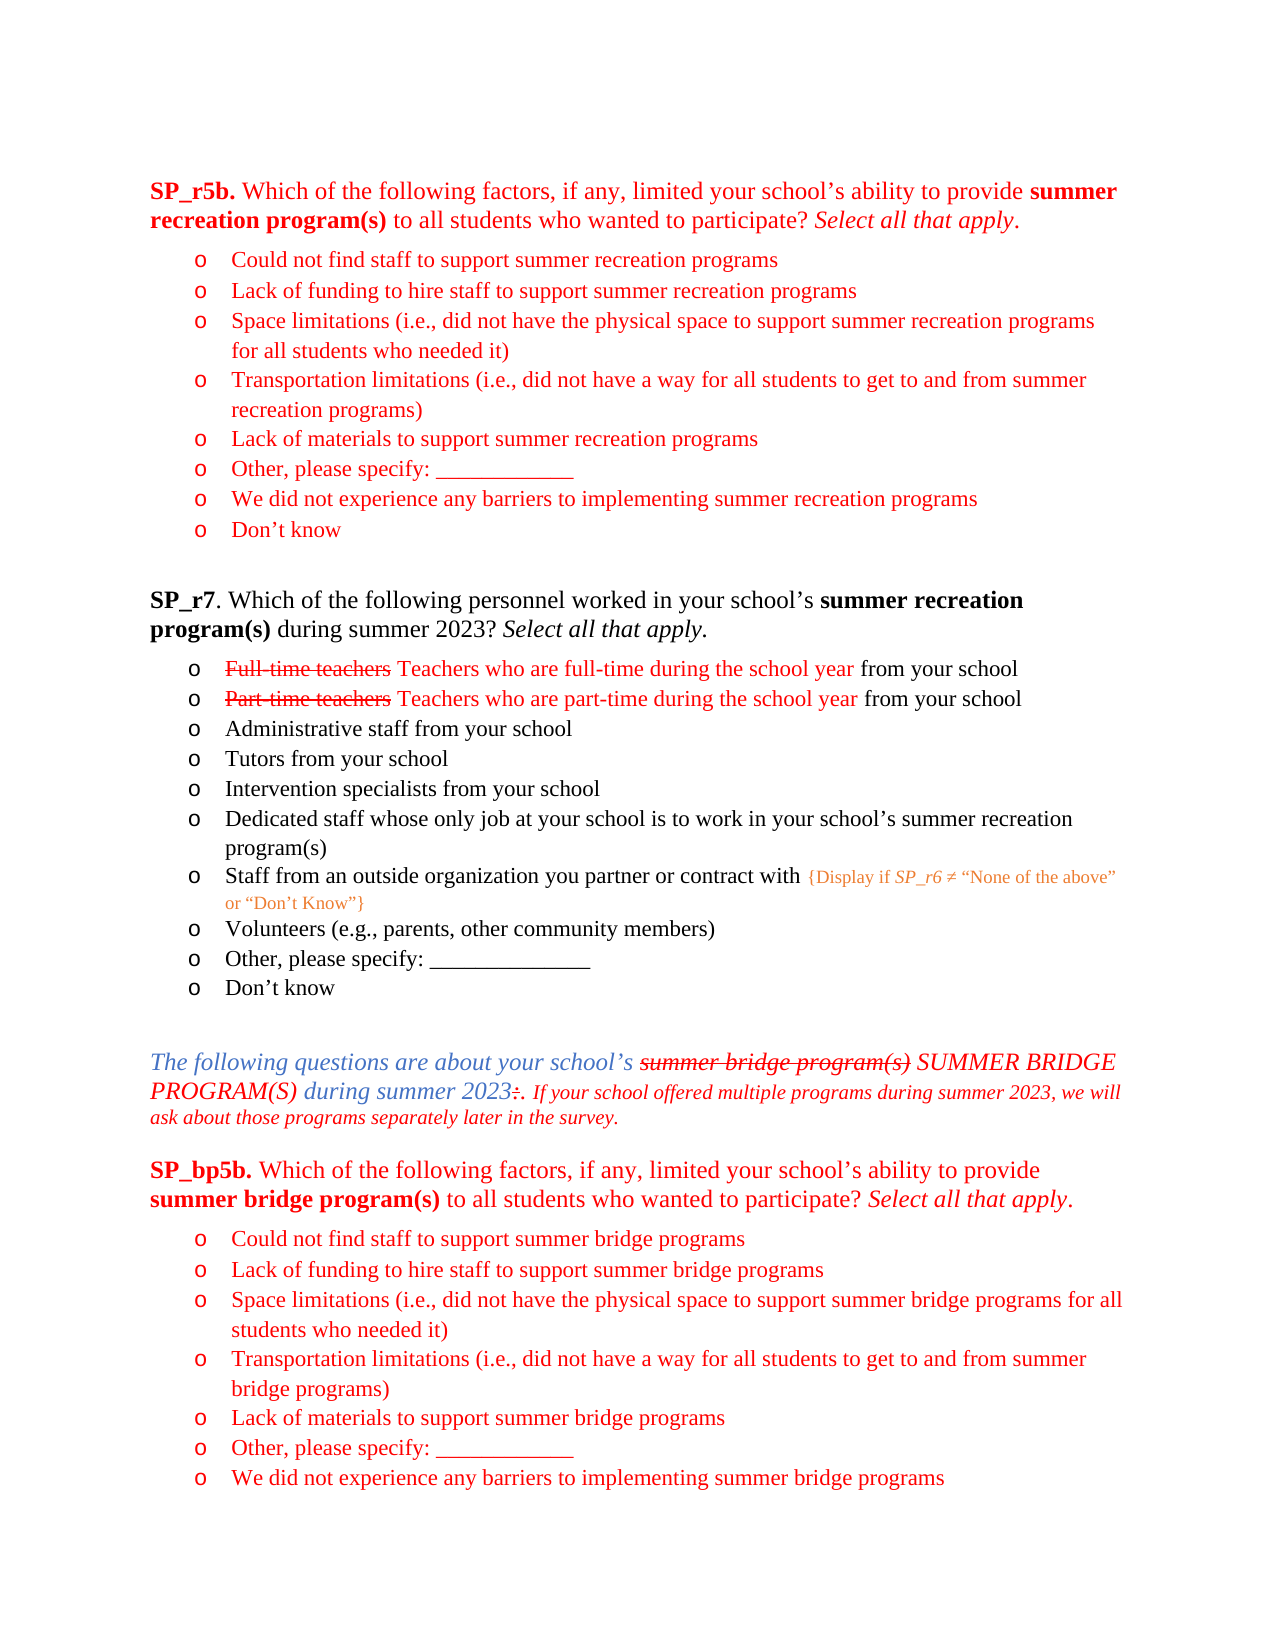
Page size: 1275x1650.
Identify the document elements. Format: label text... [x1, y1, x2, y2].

list Full-time teachers Teachers who are full-time during the school year from your school [187, 655, 1125, 683]
list Part-time teachers Teachers who are part-time during the school year from your school [187, 685, 1125, 713]
list Other, please specify: ____________ [194, 455, 1125, 483]
list Lack of funding to hire staff to support summer recreation programs [194, 277, 1125, 305]
list Staff from an outside organization you partner or contract with {Display if SP_r6 ≠ “None of the above” or “Don’t Know”} [187, 862, 1125, 913]
list Lack of materials to support summer recreation programs [194, 425, 1125, 453]
list Intervention specialists from your school [187, 775, 1125, 803]
text SP_r5b. Which of the following factors, if any, limited your school’s ability to provide summer recreation program(s) to all students who wanted to participate? Select all that apply. [150, 176, 1125, 234]
list Could not find staff to support summer recreation programs [194, 246, 1125, 274]
list Lack of funding to hire staff to support summer bridge programs [194, 1256, 1125, 1284]
text SP_r7. Which of the following personnel worked in your school’s summer recreation program(s) during summer 2023? Select all that apply. [150, 585, 1125, 643]
list Other, please specify: ____________ [194, 1434, 1125, 1462]
list Don’t know [187, 974, 1125, 1003]
list Could not find staff to support summer bridge programs [194, 1225, 1125, 1253]
list Transportation limitations (i.e., did not have a way for all students to get to and from summer recreation programs) [194, 366, 1125, 423]
list Don’t know [194, 516, 1125, 544]
list Lack of materials to support summer bridge programs [194, 1404, 1125, 1432]
list Other, please specify: ______________ [187, 944, 1125, 973]
list We did not experience any barriers to implementing summer bridge programs [194, 1464, 1125, 1493]
list We did not experience any barriers to implementing summer recreation programs [194, 486, 1125, 514]
list Space limitations (i.e., did not have the physical space to support summer recreation programs for all students who needed it) [194, 307, 1125, 364]
text SP_bp5b. Which of the following factors, if any, limited your school’s ability to provide summer bridge program(s) to all students who wanted to participate? Select all that apply. [150, 1155, 1125, 1213]
list Administrative staff from your school [187, 715, 1125, 743]
list Transportation limitations (i.e., did not have a way for all students to get to and from summer bridge programs) [194, 1345, 1125, 1402]
list Tutors from your school [187, 745, 1125, 773]
text The following questions are about your school’s summer bridge program(s) SUMMER BRIDGE PROGRAM(S) during summer 2023:. If your school offered multiple programs during summer 2023, we will ask about those programs separately later in the survey. [150, 1047, 1125, 1129]
list Dedicated staff whose only job at your school is to work in your school’s summer recreation program(s) [187, 805, 1125, 861]
list Volunteers (e.g., parents, other community members) [187, 915, 1125, 943]
list Space limitations (i.e., did not have the physical space to support summer bridge programs for all students who needed it) [194, 1286, 1125, 1343]
